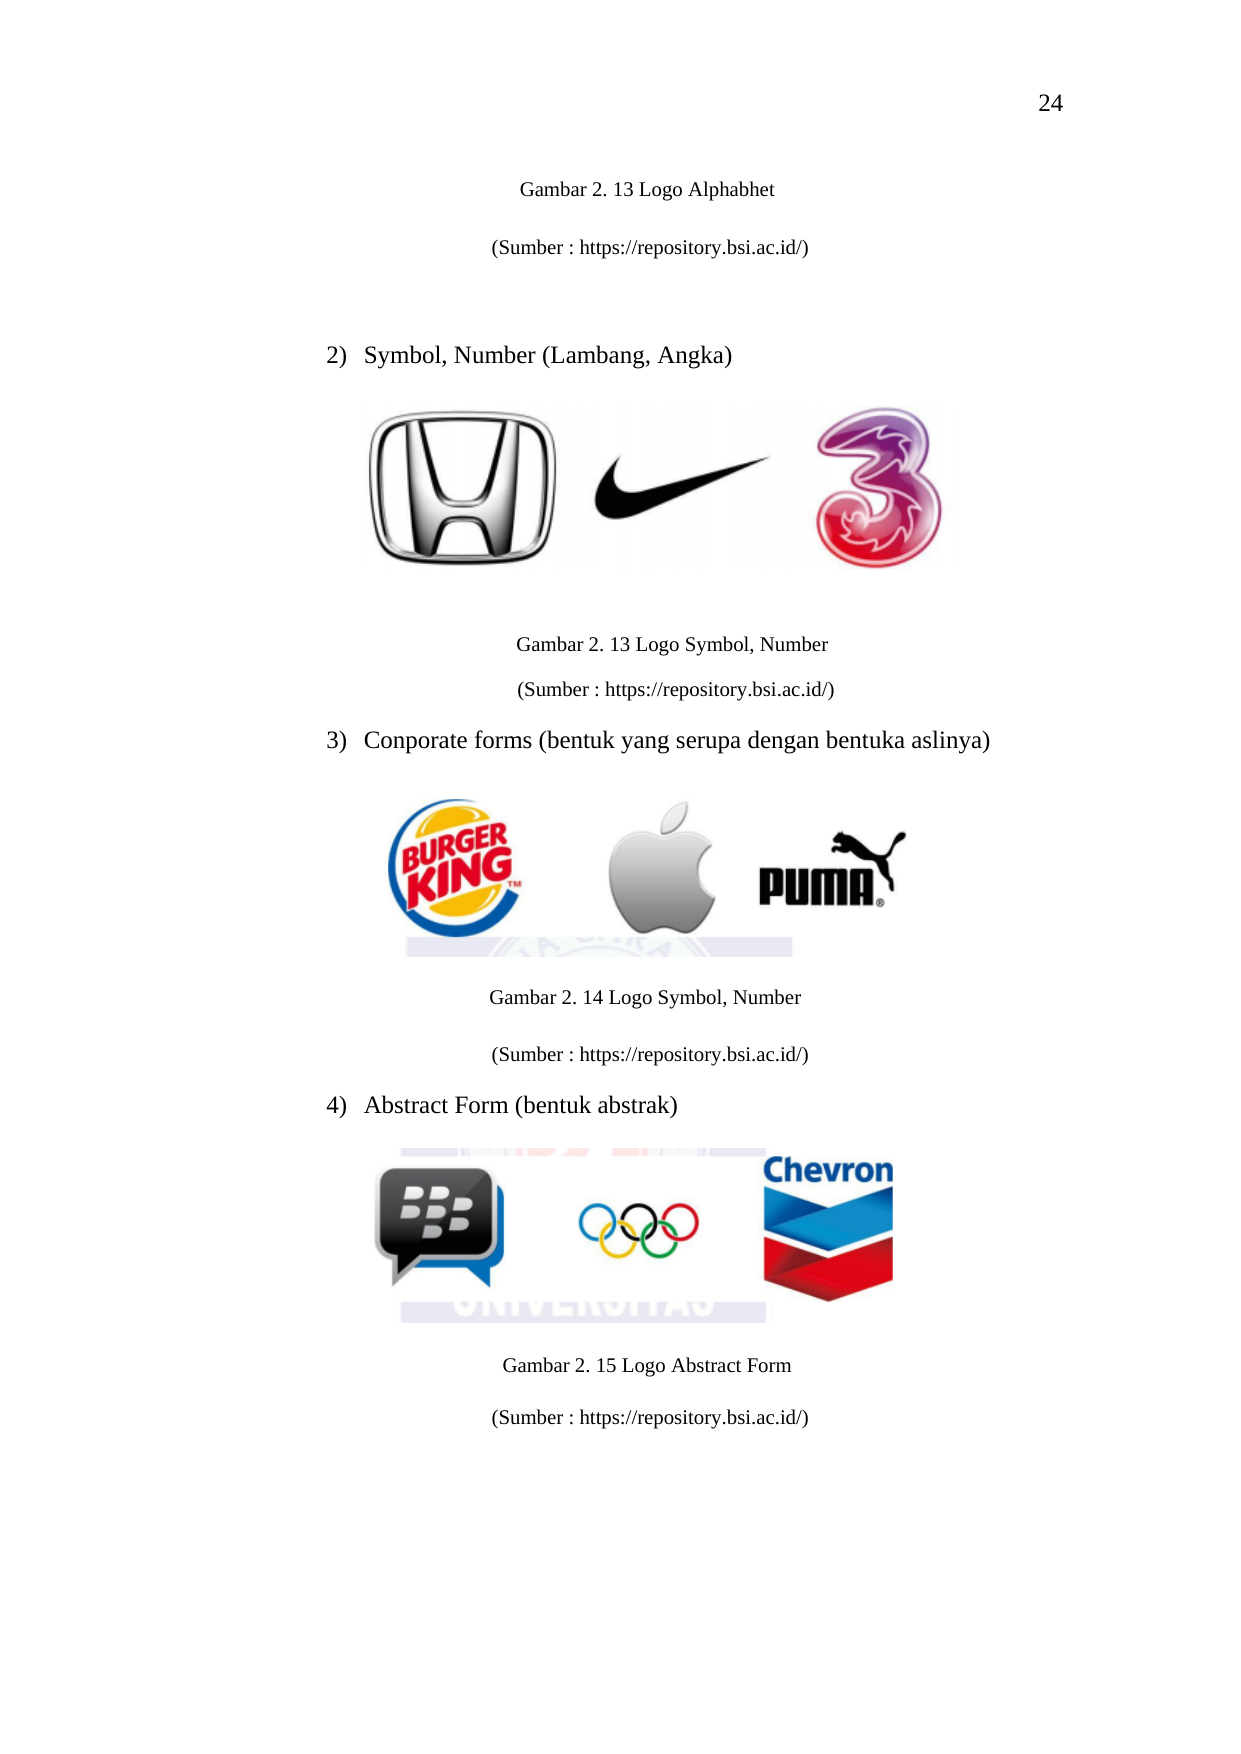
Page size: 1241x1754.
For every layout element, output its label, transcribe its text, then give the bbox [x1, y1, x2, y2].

list Abstract Form (bentuk abstrak) [326, 1091, 1063, 1119]
text (Sumber : https://repository.bsi.ac.id/) [236, 1404, 1063, 1429]
list Symbol, Number (Lambang, Angka) [326, 340, 1063, 369]
picture [340, 397, 959, 592]
text (Sumber : https://repository.bsi.ac.id/) [288, 677, 1063, 701]
picture [371, 1148, 929, 1323]
picture [366, 782, 933, 957]
text (Sumber : https://repository.bsi.ac.id/) [236, 235, 1063, 259]
list Conporate forms (bentuk yang serupa dengan bentuka aslinya) [326, 725, 1063, 754]
text (Sumber : https://repository.bsi.ac.id/) [236, 1042, 1063, 1066]
